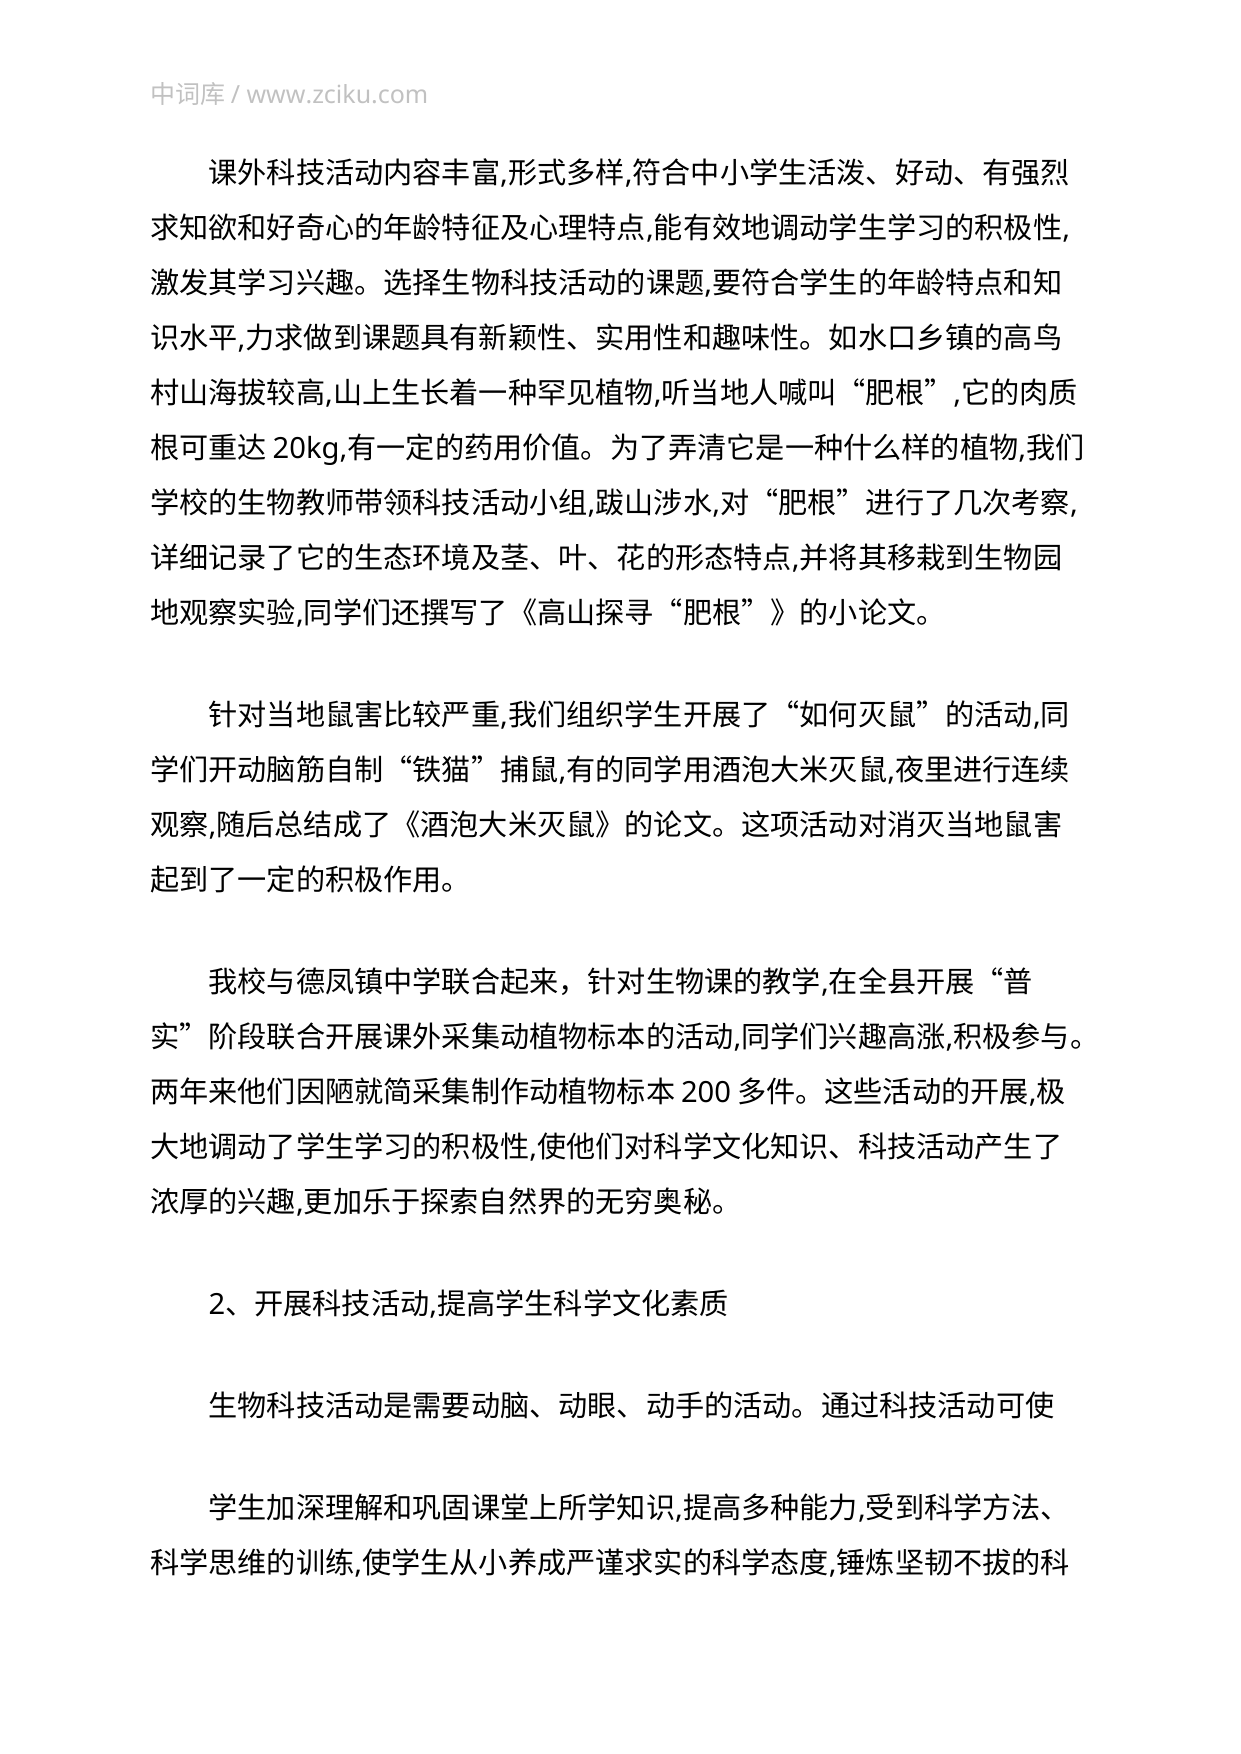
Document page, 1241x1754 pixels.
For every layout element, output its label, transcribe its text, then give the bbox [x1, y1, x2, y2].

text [150, 1484, 1090, 1582]
text 我校与德凤镇中学联合起来，针对生物课的教学,在全县开展“普实”阶段联合开展课外采集动植物标本的活动,同学们兴趣高涨,积极参与。两年来他们因陋就简采集制作动植物标本200多件。这些活动的开展,极大地调动了学生学习的积极性,使他们对科学文化知识、科技活动产生了浓厚的兴趣,更加乐于探索自然界的无穷奥秘。 [150, 959, 1090, 1221]
text 生物科技活动是需要动脑、动眼、动手的活动。通过科技活动可使 [150, 1383, 1090, 1425]
text 课外科技活动内容丰富,形式多样,符合中小学生活泼、好动、有强烈求知欲和好奇心的年龄特征及心理特点,能有效地调动学生学习的积极性,激发其学习兴趣。选择生物科技活动的课题,要符合学生的年龄特点和知识水平,力求做到课题具有新颖性、实用性和趣味性。如水口乡镇的高鸟村山海拔较高,山上生长着一种罕见植物,听当地人喊叫“肥根”,它的肉质根可重达20kg,有一定的药用价值。为了弄清它是一种什么样的植物,我们学校的生物教师带领科技活动小组,跋山涉水,对“肥根”进行了几次考察,详细记录了它的生态环境及茎、叶、花的形态特点,并将其移栽到生物园地观察实验,同学们还撰写了《高山探寻“肥根”》的小论文。 [150, 150, 1090, 632]
text 针对当地鼠害比较严重,我们组织学生开展了“如何灭鼠”的活动,同学们开动脑筋自制“铁猫”捕鼠,有的同学用酒泡大米灭鼠,夜里进行连续观察,随后总结成了《酒泡大米灭鼠》的论文。这项活动对消灭当地鼠害起到了一定的积极作用。 [150, 692, 1090, 899]
text 2、开展科技活动,提高学生科学文化素质 [150, 1281, 1090, 1323]
